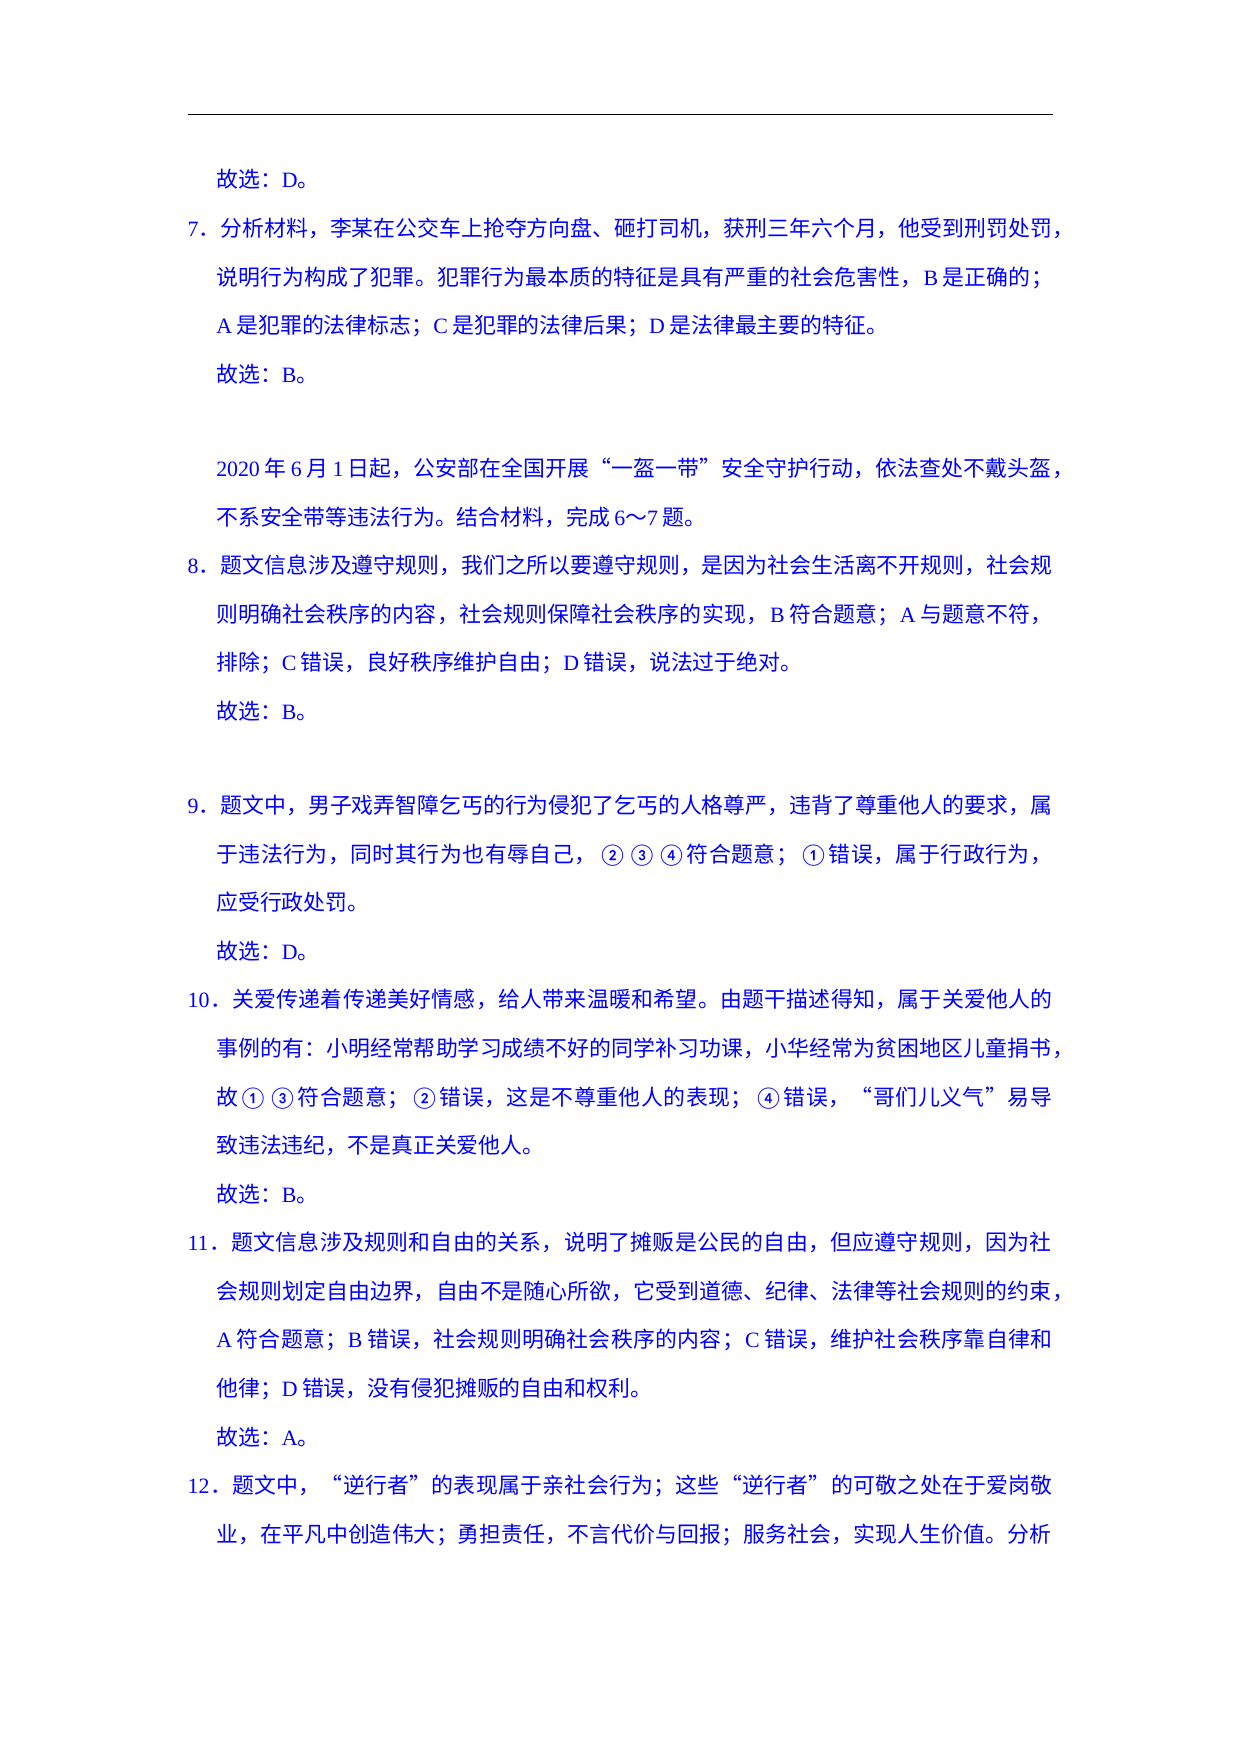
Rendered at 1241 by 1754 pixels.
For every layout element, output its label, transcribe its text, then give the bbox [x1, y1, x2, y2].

text 8．题文信息涉及遵守规则，我们之所以要遵守规则，是因为社会生活离不开规则，社会规则明确社会秩序的内容，社会规则保障社会秩序的实现，B符合题意；A与题意不符，排除；C错误，良好秩序维护自由；D错误，说法过于绝对。 [187, 547, 1053, 677]
text 故选：D。 [216, 162, 1053, 194]
text 故选：B。 [216, 1176, 1053, 1209]
text 故选：D。 [216, 933, 1053, 966]
text 9．题文中，男子戏弄智障乞丐的行为侵犯了乞丐的人格尊严，违背了尊重他人的要求，属于违法行为，同时其行为也有辱自己，②③④符合题意；①错误，属于行政行为，应受行政处罚。 [187, 787, 1053, 917]
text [187, 1467, 1053, 1549]
text 故选：A。 [216, 1419, 1053, 1452]
text 10．关爱传递着传递美好情感，给人带来温暖和希望。由题干描述得知，属于关爱他人的事例的有：小明经常帮助学习成绩不好的同学补习功课，小华经常为贫困地区儿童捐书，故①③符合题意；②错误，这是不尊重他人的表现；④错误，“哥们儿义气”易导致违法违纪，不是真正关爱他人。 [187, 982, 1053, 1160]
text 2020年6月1日起，公安部在全国开展“一盔一带”安全守护行动，依法查处不戴头盔，不系安全带等违法行为。结合材料，完成6～7题。 [216, 450, 1053, 532]
text 故选：B。 [216, 356, 1053, 389]
text 故选：B。 [216, 693, 1053, 726]
text 11．题文信息涉及规则和自由的关系，说明了摊贩是公民的自由，但应遵守规则，因为社会规则划定自由边界，自由不是随心所欲，它受到道德、纪律、法律等社会规则的约束，A符合题意；B错误，社会规则明确社会秩序的内容；C错误，维护社会秩序靠自律和他律；D错误，没有侵犯摊贩的自由和权利。 [187, 1224, 1053, 1403]
text 7．分析材料，李某在公交车上抢夺方向盘、砸打司机，获刑三年六个月，他受到刑罚处罚，说明行为构成了犯罪。犯罪行为最本质的特征是具有严重的社会危害性，B是正确的；A是犯罪的法律标志；C是犯罪的法律后果；D是法律最主要的特征。 [187, 210, 1053, 340]
